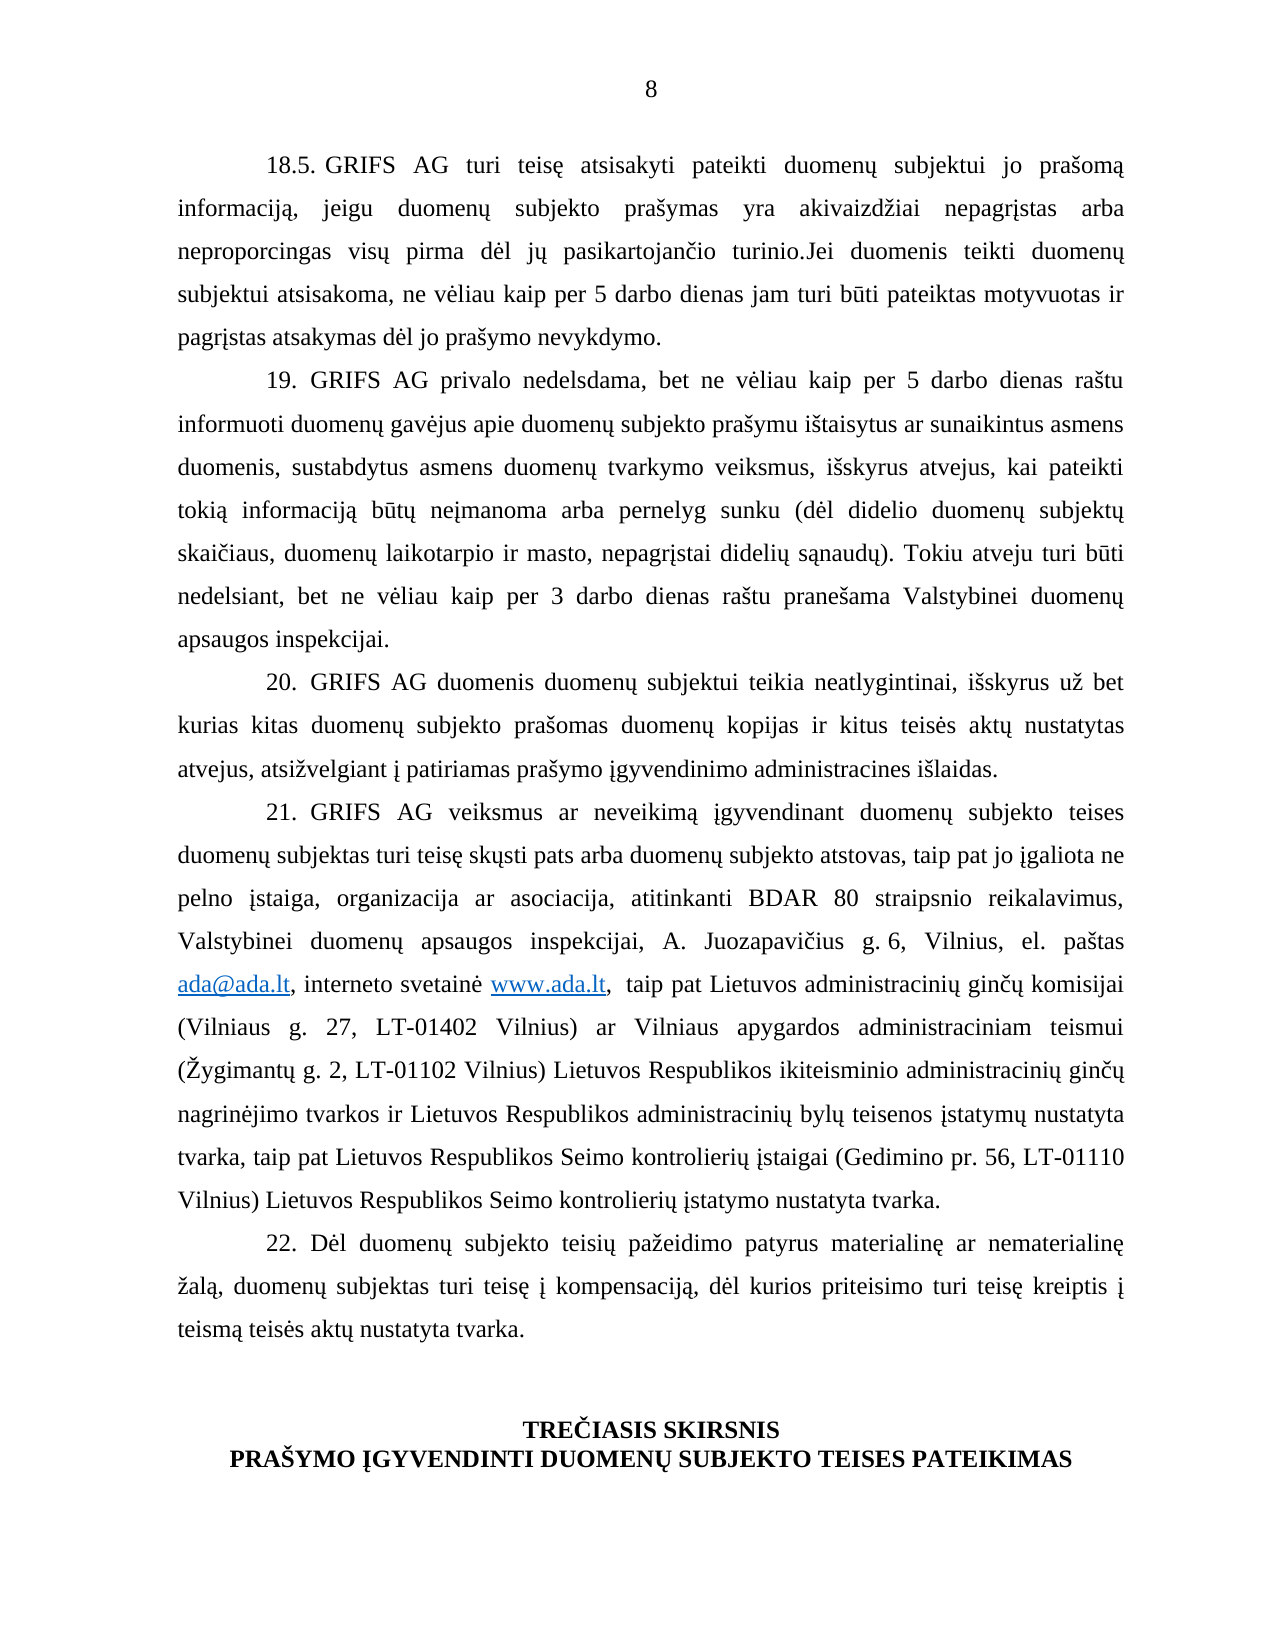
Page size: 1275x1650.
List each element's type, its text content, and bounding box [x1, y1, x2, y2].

list GRIFS AG duomenis duomenų subjektui teikia neatlygintinai, išskyrus už bet kurias kitas duomenų subjekto prašomas duomenų kopijas ir kitus teisės aktų nustatytas atvejus, atsižvelgiant į patiriamas prašymo įgyvendinimo administracines išlaidas. [177, 667, 1125, 782]
list GRIFS AG privalo nedelsdama, bet ne vėliau kaip per 5 darbo dienas raštu informuoti duomenų gavėjus apie duomenų subjekto prašymu ištaisytus ar sunaikintus asmens duomenis, sustabdytus asmens duomenų tvarkymo veiksmus, išskyrus atvejus, kai pateikti tokią informaciją būtų neįmanoma arba pernelyg sunku (dėl didelio duomenų subjektų skaičiaus, duomenų laikotarpio ir masto, nepagrįstai didelių sąnaudų). Tokiu atveju turi būti nedelsiant, bet ne vėliau kaip per 3 darbo dienas raštu pranešama Valstybinei duomenų apsaugos inspekcijai. [177, 366, 1125, 653]
list GRIFS AG veiksmus ar neveikimą įgyvendinant duomenų subjekto teises duomenų subjektas turi teisę skųsti pats arba duomenų subjekto atstovas, taip pat jo įgaliota ne pelno įstaiga, organizacija ar asociacija, atitinkanti BDAR 80 straipsnio reikalavimus, Valstybinei duomenų apsaugos inspekcijai, A. Juozapavičius g. 6, Vilnius, el. paštas ada@ada.lt, interneto svetainė www.ada.lt, taip pat Lietuvos administracinių ginčų komisijai (Vilniaus g. 27, LT-01402 Vilnius) ar Vilniaus apygardos administraciniam teismui (Žygimantų g. 2, LT-01102 Vilnius) Lietuvos Respublikos ikiteisminio administracinių ginčų nagrinėjimo tvarkos ir Lietuvos Respublikos administracinių bylų teisenos įstatymų nustatyta tvarka, taip pat Lietuvos Respublikos Seimo kontrolierių įstaigai (Gedimino pr. 56, LT-01110 Vilnius) Lietuvos Respublikos Seimo kontrolierių įstatymo nustatyta tvarka. [177, 797, 1125, 1214]
list Dėl duomenų subjekto teisių pažeidimo patyrus materialinę ar nematerialinę žalą, duomenų subjektas turi teisę į kompensaciją, dėl kurios priteisimo turi teisę kreiptis į teismą teisės aktų nustatyta tvarka. [177, 1228, 1125, 1343]
list GRIFS AG turi teisę atsisakyti pateikti duomenų subjektui jo prašomą informaciją, jeigu duomenų subjekto prašymas yra akivaizdžiai nepagrįstas arba neproporcingas visų pirma dėl jų pasikartojančio turinio.Jei duomenis teikti duomenų subjektui atsisakoma, ne vėliau kaip per 5 darbo dienas jam turi būti pateiktas motyvuotas ir pagrįstas atsakymas dėl jo prašymo nevykdymo. [177, 150, 1125, 351]
list TREČIASIS SKIRSNIS [177, 1415, 1125, 1444]
text PRAŠYMO ĮGYVENDINTI DUOMENŲ SUBJEKTO TEISES PATEIKIMAS [177, 1444, 1125, 1472]
